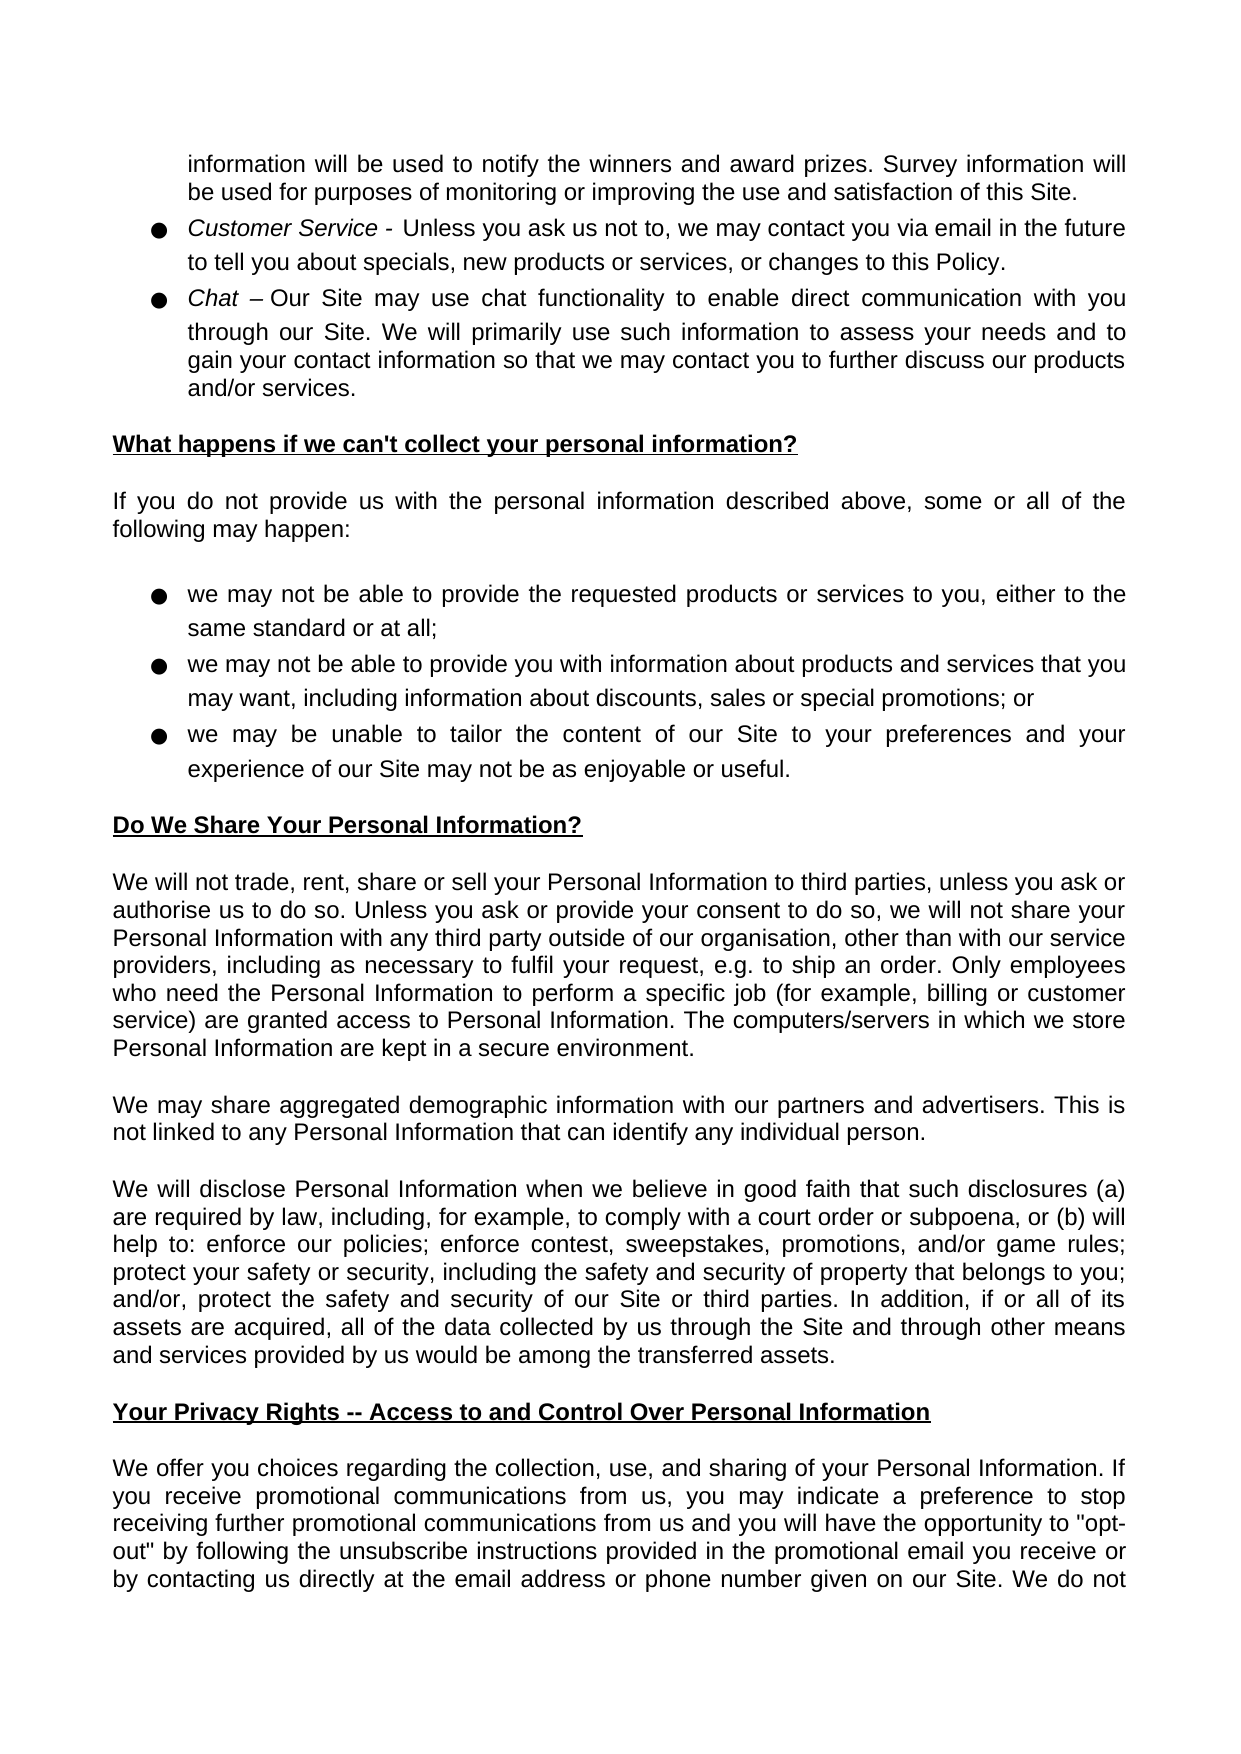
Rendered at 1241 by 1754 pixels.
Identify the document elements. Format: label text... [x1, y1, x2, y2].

text Do We Share Your Personal Information? [112, 811, 1128, 839]
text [112, 1454, 1128, 1592]
text If you do not provide us with the personal information described above, some or all of the following may happen: [112, 487, 1128, 542]
text We will not trade, rent, share or sell your Personal Information to third parties, unless you ask or authorise us to do so. Unless you ask or provide your consent to do so, we will not share your Personal Information with any third party outside of our organisation, other than with our service providers, including as necessary to fulfil your request, e.g. to ship an order. Only employees who need the Personal Information to perform a specific job (for example, billing or customer service) are granted access to Personal Information. The computers/servers in which we store Personal Information are kept in a secure environment. [112, 868, 1128, 1061]
text What happens if we can't collect your personal information? [112, 430, 1128, 458]
list we may not be able to provide you with information about products and services that you may want, including information about discounts, sales or special promotions; or [150, 642, 1128, 712]
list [150, 150, 1128, 205]
list Customer Service - Unless you ask us not to, we may contact you via email in the future to tell you about specials, new products or services, or changes to this Policy. [150, 205, 1128, 276]
text We may share aggregated demographic information with our partners and advertisers. This is not linked to any Personal Information that can identify any individual person. [112, 1091, 1128, 1146]
list we may not be able to provide the requested products or services to you, either to the same standard or at all; [150, 571, 1128, 642]
list Chat – Our Site may use chat functionality to enable direct communication with you through our Site. We will primarily use such information to assess your needs and to gain your contact information so that we may contact you to further discuss our products and/or services. [150, 276, 1128, 401]
text We will disclose Personal Information when we believe in good faith that such disclosures (a) are required by law, including, for example, to comply with a court order or subpoena, or (b) will help to: enforce our policies; enforce contest, sweepstakes, promotions, and/or game rules; protect your safety or security, including the safety and security of property that belongs to you; and/or, protect the safety and security of our Site or third parties. In addition, if or all of its assets are acquired, all of the data collected by us through the Site and through other means and services provided by us would be among the transferred assets. [112, 1175, 1128, 1368]
text Your Privacy Rights -- Access to and Control Over Personal Information [112, 1397, 1128, 1425]
list we may be unable to tailor the content of our Site to your preferences and your experience of our Site may not be as enjoyable or useful. [150, 712, 1128, 782]
